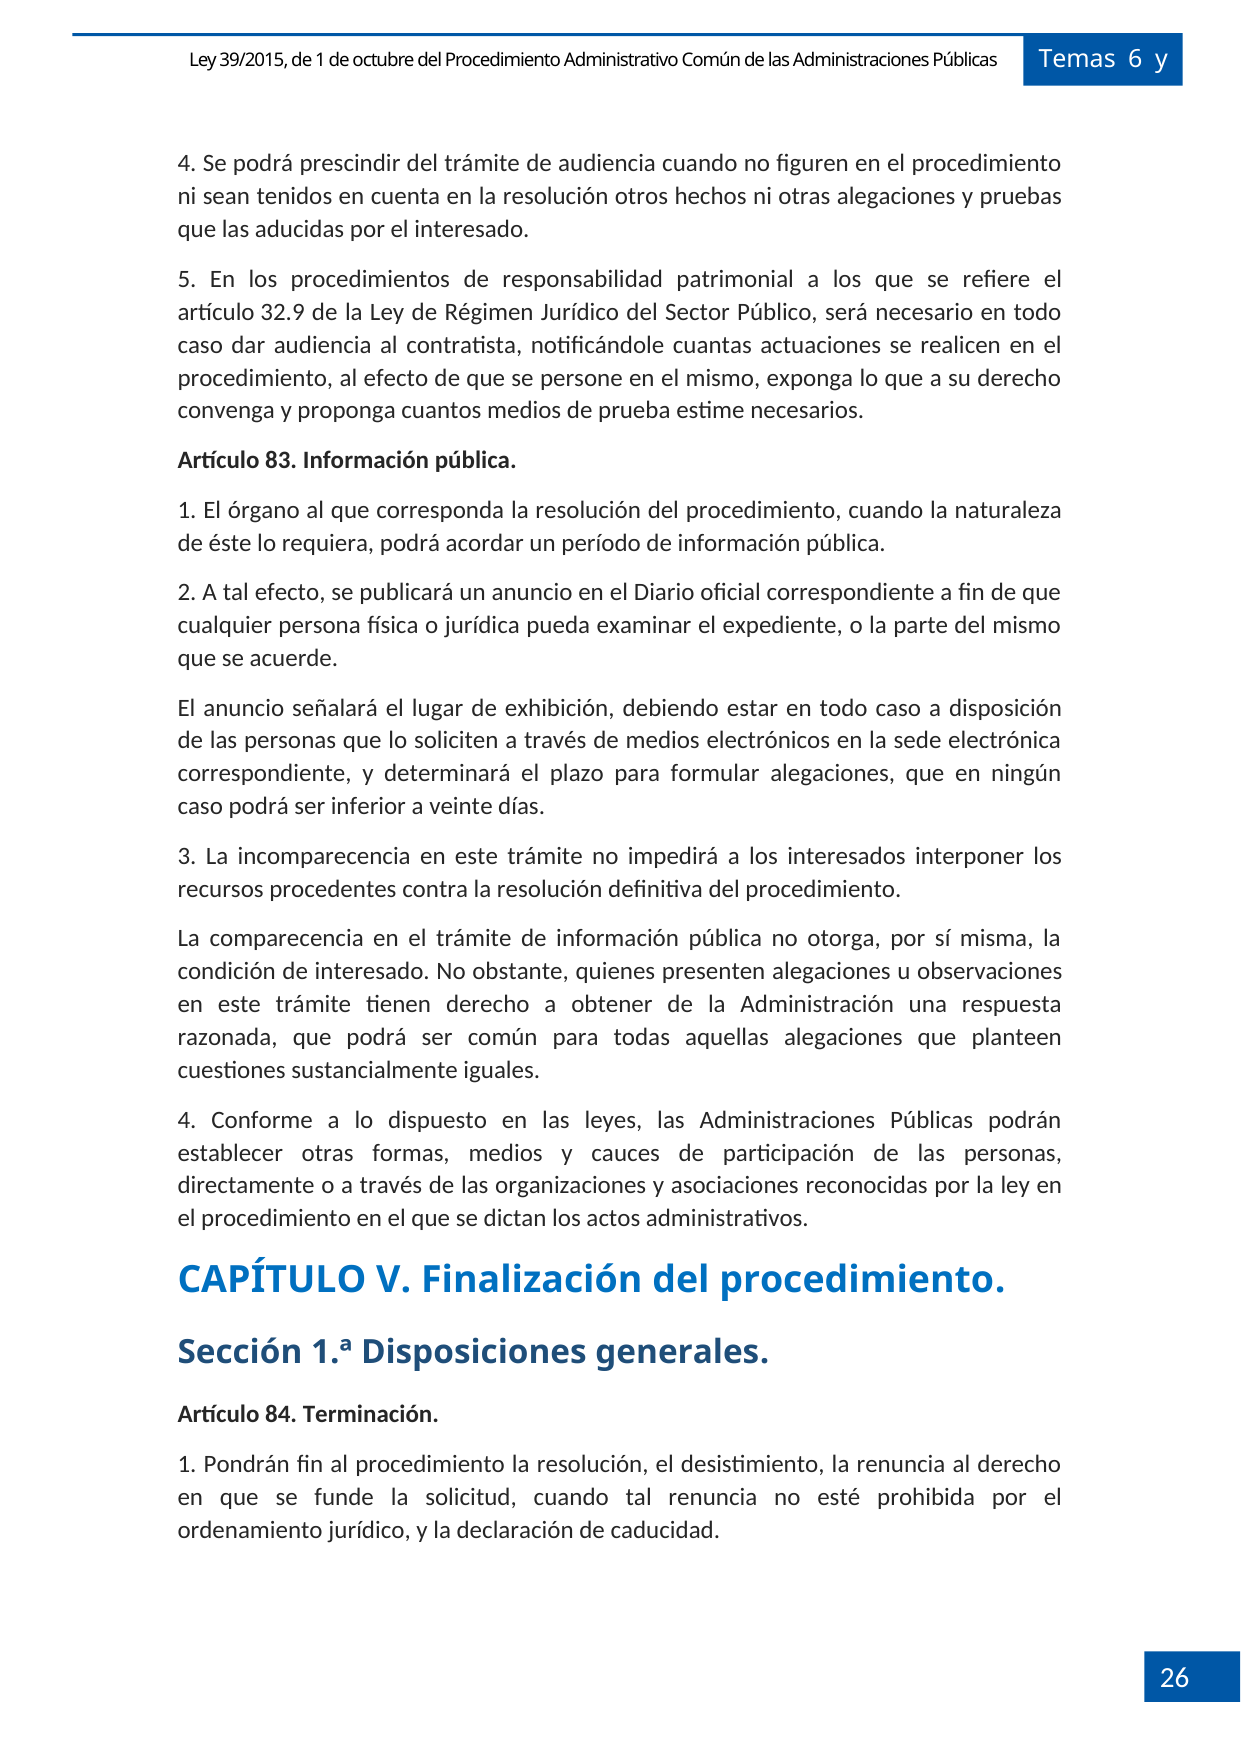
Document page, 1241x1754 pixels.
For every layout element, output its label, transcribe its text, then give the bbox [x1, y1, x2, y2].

text 2. A tal efecto, se publicará un anuncio en el Diario oficial correspondiente a fin de que cualquier persona física o jurídica pueda examinar el expediente, o la parte del mismo que se acuerde. [177, 576, 1063, 673]
text 4. Conforme a lo dispuesto en las leyes, las Administraciones Públicas podrán establecer otras formas, medios y cauces de participación de las personas, directamente o a través de las organizaciones y asociaciones reconocidas por la ley en el procedimiento en el que se dictan los actos administrativos. [177, 1104, 1063, 1233]
subtitle Sección 1.ª Disposiciones generales. [177, 1328, 1063, 1374]
text 1. Pondrán fin al procedimiento la resolución, el desistimiento, la renuncia al derecho en que se funde la solicitud, cuando tal renuncia no esté prohibida por el ordenamiento jurídico, y la declaración de caducidad. [177, 1448, 1063, 1544]
subtitle CAPÍTULO V. Finalización del procedimiento. [177, 1252, 1063, 1303]
text 5. En los procedimientos de responsabilidad patrimonial a los que se refiere el artículo 32.9 de la Ley de Régimen Jurídico del Sector Público, será necesario en todo caso dar audiencia al contratista, notificándole cuantas actuaciones se realicen en el procedimiento, al efecto de que se persone en el mismo, exponga lo que a su derecho convenga y proponga cuantos medios de prueba estime necesarios. [177, 263, 1063, 425]
text Artículo 83. Información pública. [177, 444, 1063, 475]
text El anuncio señalará el lugar de exhibición, debiendo estar en todo caso a disposición de las personas que lo soliciten a través de medios electrónicos en la sede electrónica correspondiente, y determinará el plazo para formular alegaciones, que en ningún caso podrá ser inferior a veinte días. [177, 692, 1063, 821]
text 4. Se podrá prescindir del trámite de audiencia cuando no figuren en el procedimiento ni sean tenidos en cuenta en la resolución otros hechos ni otras alegaciones y pruebas que las aducidas por el interesado. [177, 148, 1063, 244]
text 1. El órgano al que corresponda la resolución del procedimiento, cuando la naturaleza de éste lo requiera, podrá acordar un período de información pública. [177, 494, 1063, 557]
text Artículo 84. Terminación. [177, 1399, 1063, 1429]
text 3. La incomparecencia en este trámite no impedirá a los interesados interponer los recursos procedentes contra la resolución definitiva del procedimiento. [177, 840, 1063, 903]
text La comparecencia en el trámite de información pública no otorga, por sí misma, la condición de interesado. No obstante, quienes presenten alegaciones u observaciones en este trámite tienen derecho a obtener de la Administración una respuesta razonada, que podrá ser común para todas aquellas alegaciones que planteen cuestiones sustancialmente iguales. [177, 923, 1063, 1085]
